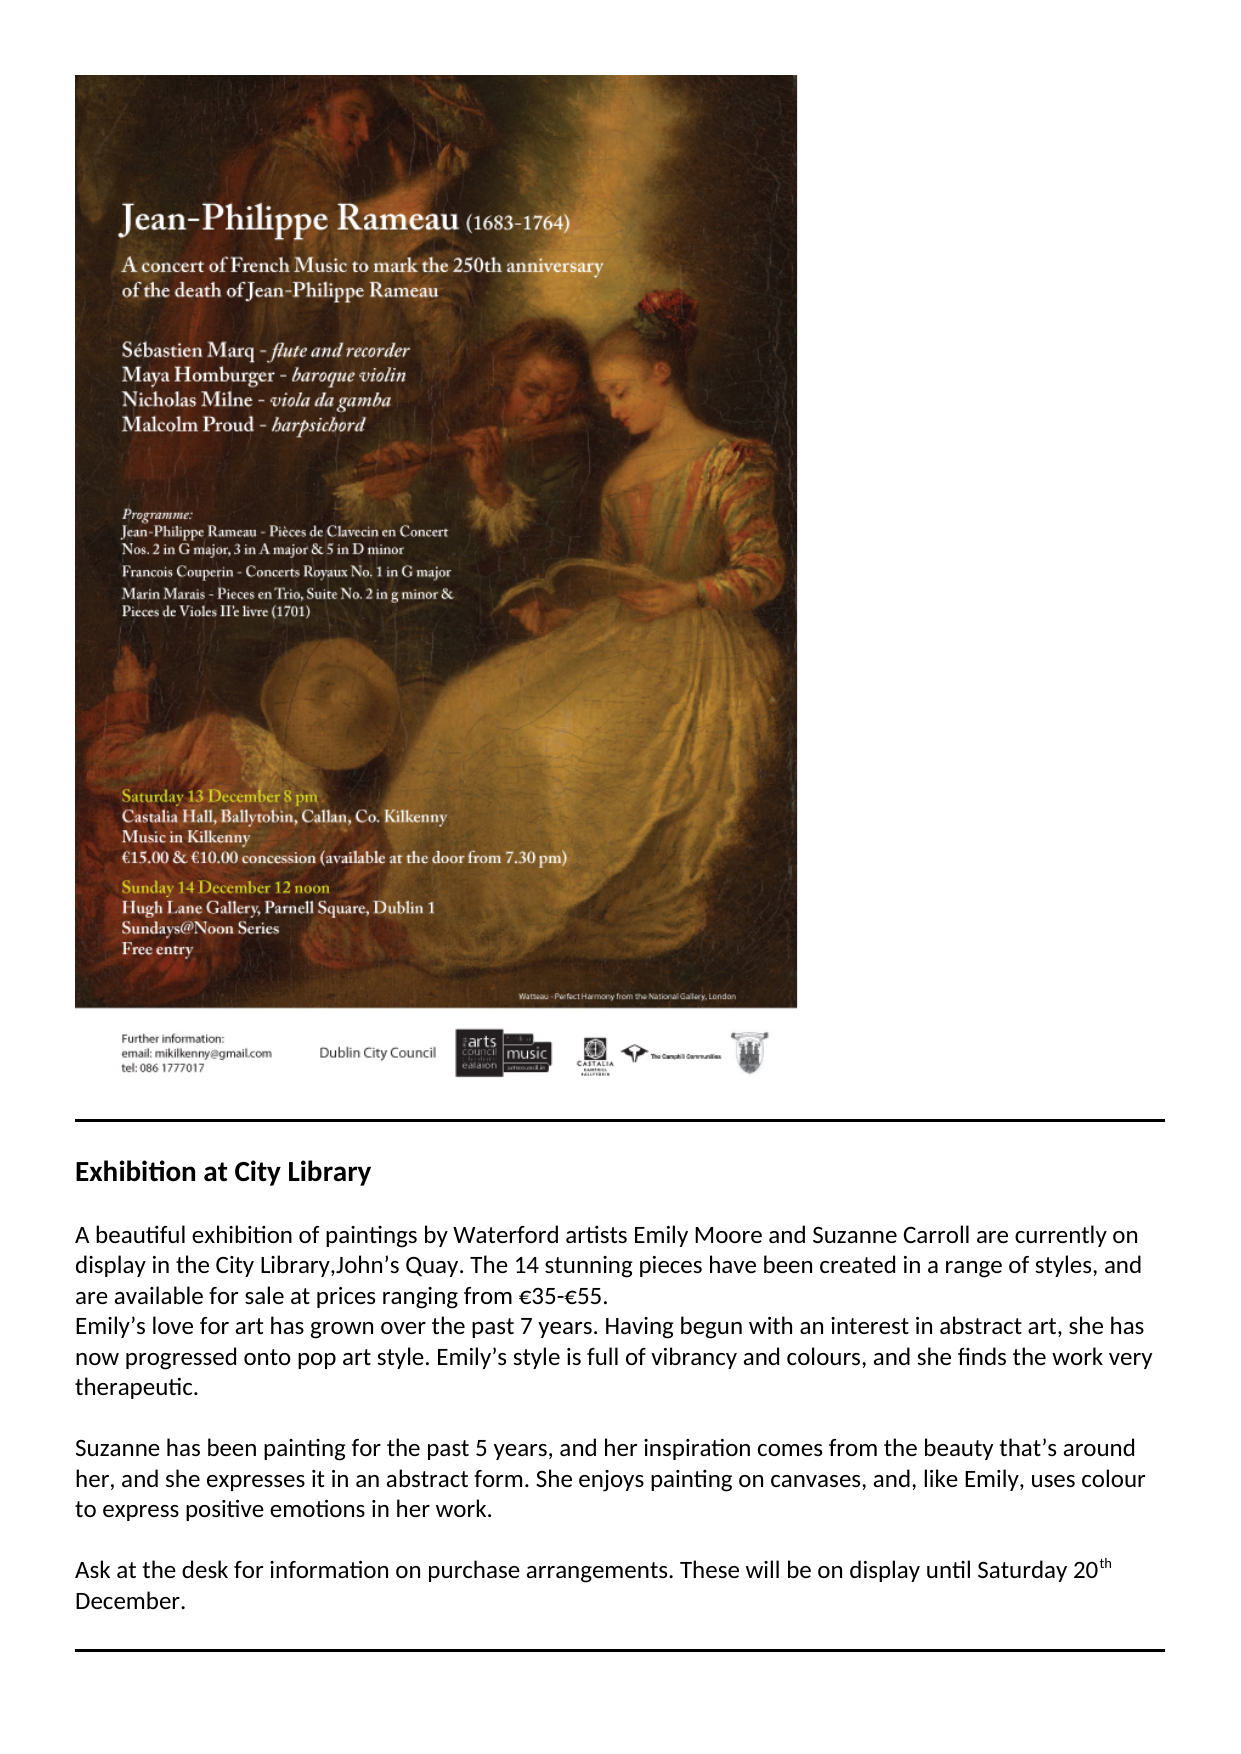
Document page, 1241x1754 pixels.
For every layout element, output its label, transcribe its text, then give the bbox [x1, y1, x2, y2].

text Suzanne has been painting for the past 5 years, and her inspiration comes from the beauty that’s around her, and she expresses it in an abstract form. She enjoys painting on canvases, and, like Emily, uses colour to express positive emotions in her work. [75, 1432, 1165, 1524]
text Emily’s love for art has grown over the past 7 years. Having begun with an interest in abstract art, she has now progressed onto pop art style. Emily’s style is full of vibrancy and colours, and she finds the work very therapeutic. [75, 1310, 1165, 1402]
picture [75, 75, 798, 1082]
text Exhibition at City Library [75, 1153, 1165, 1188]
text A beautiful exhibition of paintings by Waterford artists Emily Moore and Suzanne Carroll are currently on display in the City Library,John’s Quay. The 14 stunning pieces have been created in a range of styles, and are available for sale at prices ranging from €35-€55. [75, 1219, 1165, 1310]
text Ask at the desk for information on purchase arrangements. These will be on display until Saturday 20th December. [75, 1554, 1165, 1616]
